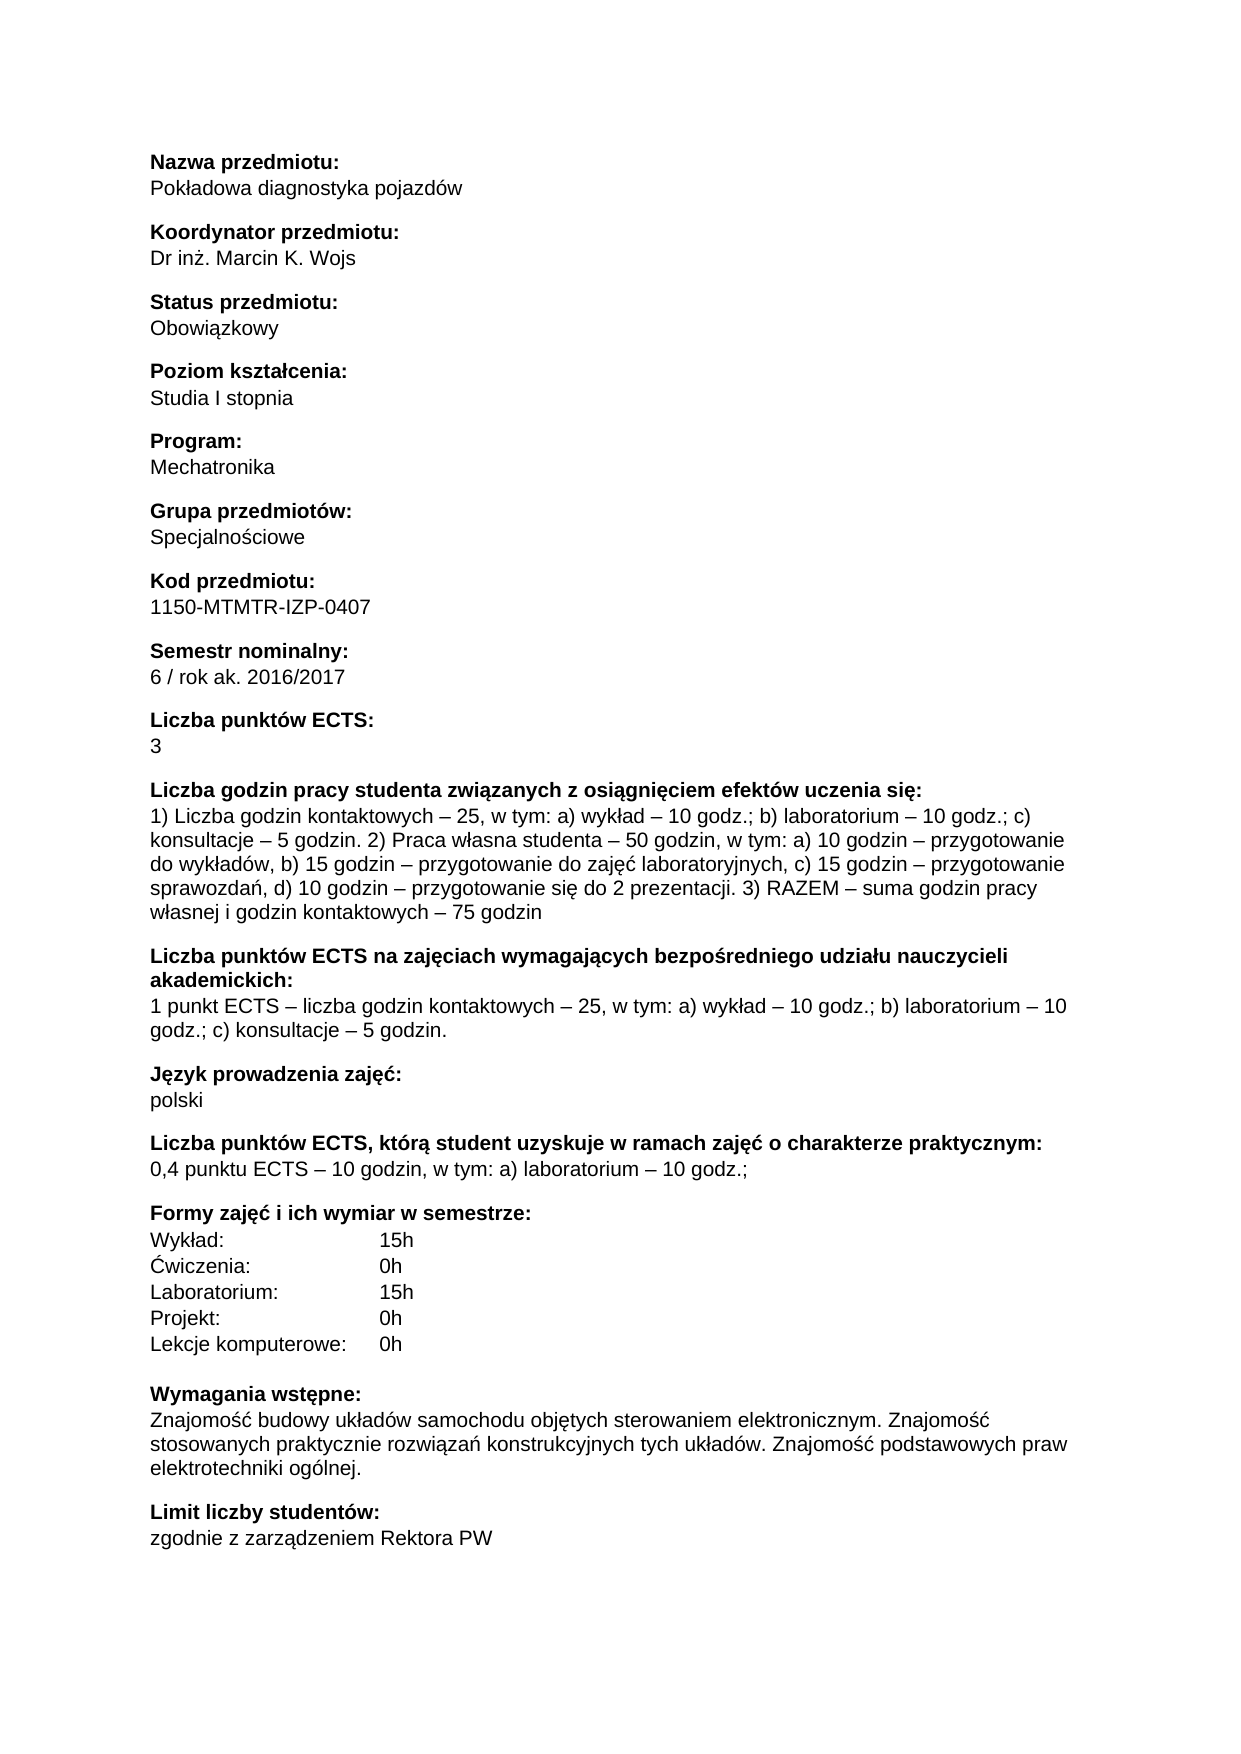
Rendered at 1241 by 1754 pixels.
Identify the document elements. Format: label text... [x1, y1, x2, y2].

text Liczba punktów ECTS, którą student uzyskuje w ramach zajęć o charakterze praktycznym: [150, 1131, 1090, 1155]
text Poziom kształcenia: [150, 359, 1090, 383]
text 1150-MTMTR-IZP-0407 [150, 595, 1090, 619]
table_cell 0h [369, 1330, 597, 1356]
text 3 [150, 734, 1090, 758]
table_cell 15h [369, 1278, 597, 1304]
text Formy zajęć i ich wymiar w semestrze: [150, 1201, 1090, 1225]
text 1) Liczba godzin kontaktowych – 25, w tym: a) wykład – 10 godz.; b) laboratorium – 10 godz.; c) konsultacje – 5 godzin. 2) Praca własna studenta – 50 godzin, w tym: a) 10 godzin – przygotowanie do wykładów, b) 15 godzin – przygotowanie do zajęć laboratoryjnych, c) 15 godzin – przygotowanie sprawozdań, d) 10 godzin – przygotowanie się do 2 prezentacji. 3) RAZEM – suma godzin pracy własnej i godzin kontaktowych – 75 godzin [150, 804, 1090, 924]
text Semestr nominalny: [150, 638, 1090, 662]
table_cell 0h [369, 1252, 597, 1278]
text 0,4 punktu ECTS – 10 godzin, w tym: a) laboratorium – 10 godz.; [150, 1157, 1090, 1181]
text zgodnie z zarządzeniem Rektora PW [150, 1526, 1090, 1549]
table_cell 0h [369, 1304, 597, 1330]
text Grupa przedmiotów: [150, 499, 1090, 523]
text Wymagania wstępne: [150, 1382, 1090, 1406]
text Studia I stopnia [150, 385, 1090, 409]
table_cell Ćwiczenia: [140, 1254, 367, 1278]
text Status przedmiotu: [150, 289, 1090, 313]
text Mechatronika [150, 455, 1090, 479]
text Pokładowa diagnostyka pojazdów [150, 176, 1090, 200]
text Liczba punktów ECTS: [150, 708, 1090, 732]
text Program: [150, 429, 1090, 453]
text 1 punkt ECTS – liczba godzin kontaktowych – 25, w tym: a) wykład – 10 godz.; b) laboratorium – 10 godz.; c) konsultacje – 5 godzin. [150, 994, 1090, 1042]
text Znajomość budowy układów samochodu objętych sterowaniem elektronicznym. Znajomość stosowanych praktycznie rozwiązań konstrukcyjnych tych układów. Znajomość podstawowych praw elektrotechniki ogólnej. [150, 1408, 1090, 1480]
text Obowiązkowy [150, 316, 1090, 339]
text Dr inż. Marcin K. Wojs [150, 246, 1090, 270]
text Liczba godzin pracy studenta związanych z osiągnięciem efektów uczenia się: [150, 778, 1090, 802]
table_header 15h [369, 1228, 597, 1252]
table_header Wykład: [140, 1228, 367, 1252]
text Kod przedmiotu: [150, 569, 1090, 593]
text Koordynator przedmiotu: [150, 220, 1090, 244]
text Język prowadzenia zajęć: [150, 1061, 1090, 1085]
text Liczba punktów ECTS na zajęciach wymagających bezpośredniego udziału nauczycieli akademickich: [150, 944, 1090, 992]
text 6 / rok ak. 2016/2017 [150, 664, 1090, 688]
table_cell Projekt: [140, 1306, 367, 1330]
table_cell Lekcje komputerowe: [140, 1332, 367, 1356]
table_cell Laboratorium: [140, 1280, 367, 1304]
text Limit liczby studentów: [150, 1499, 1090, 1523]
text Nazwa przedmiotu: [150, 150, 1090, 174]
text polski [150, 1087, 1090, 1111]
text Specjalnościowe [150, 525, 1090, 549]
